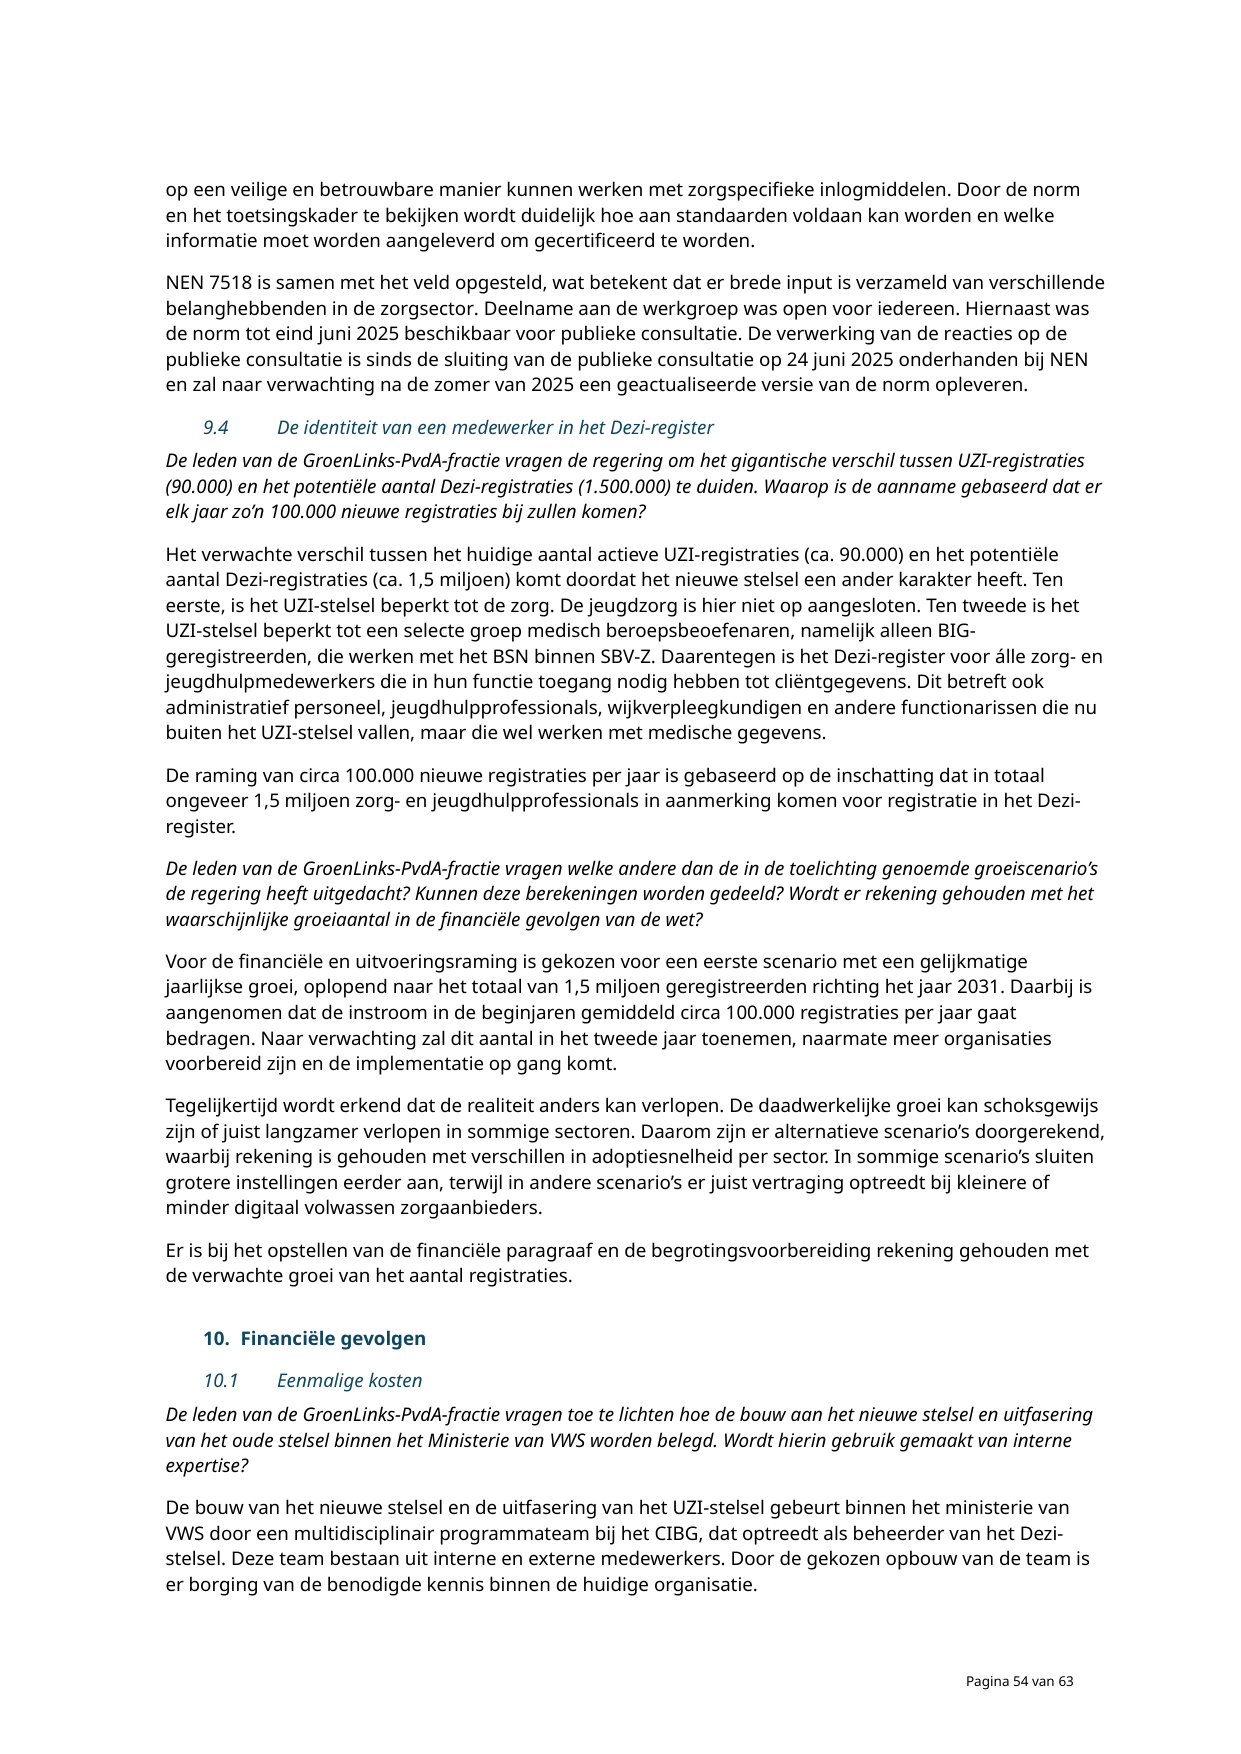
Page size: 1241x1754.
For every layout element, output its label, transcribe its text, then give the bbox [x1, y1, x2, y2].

list De identiteit van een medewerker in het Dezi-register [203, 414, 1108, 439]
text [165, 176, 1108, 253]
text De leden van de GroenLinks-PvdA-fractie vragen toe te lichten hoe de bouw aan het nieuwe stelsel en uitfasering van het oude stelsel binnen het Ministerie van VWS worden belegd. Wordt hierin gebruik gemaakt van interne expertise? [165, 1401, 1108, 1478]
text Er is bij het opstellen van de financiële paragraaf en de begrotingsvoorbereiding rekening gehouden met de verwachte groei van het aantal registraties. [165, 1237, 1108, 1288]
list Financiële gevolgen [203, 1325, 1108, 1351]
list Eenmalige kosten [203, 1368, 1108, 1393]
text De leden van de GroenLinks-PvdA-fractie vragen de regering om het gigantische verschil tussen UZI-registraties (90.000) en het potentiële aantal Dezi-registraties (1.500.000) te duiden. Waarop is de aanname gebaseerd dat er elk jaar zo’n 100.000 nieuwe registraties bij zullen komen? [165, 448, 1108, 524]
text Voor de financiële en uitvoeringsraming is gekozen voor een eerste scenario met een gelijkmatige jaarlijkse groei, oplopend naar het totaal van 1,5 miljoen geregistreerden richting het jaar 2031. Daarbij is aangenomen dat de instroom in de beginjaren gemiddeld circa 100.000 registraties per jaar gaat bedragen. Naar verwachting zal dit aantal in het tweede jaar toenemen, naarmate meer organisaties voorbereid zijn en de implementatie op gang komt. [165, 948, 1108, 1076]
text Tegelijkertijd wordt erkend dat de realiteit anders kan verlopen. De daadwerkelijke groei kan schoksgewijs zijn of juist langzamer verlopen in sommige sectoren. Daarom zijn er alternatieve scenario’s doorgerekend, waarbij rekening is gehouden met verschillen in adoptiesnelheid per sector. In sommige scenario’s sluiten grotere instellingen eerder aan, terwijl in andere scenario’s er juist vertraging optreedt bij kleinere of minder digitaal volwassen zorgaanbieders. [165, 1093, 1108, 1220]
text De bouw van het nieuwe stelsel en de uitfasering van het UZI-stelsel gebeurt binnen het ministerie van VWS door een multidisciplinair programmateam bij het CIBG, dat optreedt als beheerder van het Dezi-stelsel. Deze team bestaan uit interne en externe medewerkers. Door de gekozen opbouw van de team is er borging van de benodigde kennis binnen de huidige organisatie. [165, 1495, 1108, 1597]
text Het verwachte verschil tussen het huidige aantal actieve UZI-registraties (ca. 90.000) en het potentiële aantal Dezi-registraties (ca. 1,5 miljoen) komt doordat het nieuwe stelsel een ander karakter heeft. Ten eerste, is het UZI-stelsel beperkt tot de zorg. De jeugdzorg is hier niet op aangesloten. Ten tweede is het UZI-stelsel beperkt tot een selecte groep medisch beroepsbeoefenaren, namelijk alleen BIG-geregistreerden, die werken met het BSN binnen SBV-Z. Daarentegen is het Dezi-register voor álle zorg- en jeugdhulpmedewerkers die in hun functie toegang nodig hebben tot cliëntgegevens. Dit betreft ook administratief personeel, jeugdhulpprofessionals, wijkverpleegkundigen en andere functionarissen die nu buiten het UZI-stelsel vallen, maar die wel werken met medische gegevens. [165, 541, 1108, 745]
text NEN 7518 is samen met het veld opgesteld, wat betekent dat er brede input is verzameld van verschillende belanghebbenden in de zorgsector. Deelname aan de werkgroep was open voor iedereen. Hiernaast was de norm tot eind juni 2025 beschikbaar voor publieke consultatie. De verwerking van de reacties op de publieke consultatie is sinds de sluiting van de publieke consultatie op 24 juni 2025 onderhanden bij NEN en zal naar verwachting na de zomer van 2025 een geactualiseerde versie van de norm opleveren. [165, 270, 1108, 397]
text De leden van de GroenLinks-PvdA-fractie vragen welke andere dan de in de toelichting genoemde groeiscenario’s de regering heeft uitgedacht? Kunnen deze berekeningen worden gedeeld? Wordt er rekening gehouden met het waarschijnlijke groeiaantal in de financiële gevolgen van de wet? [165, 855, 1108, 932]
text De raming van circa 100.000 nieuwe registraties per jaar is gebaseerd op de inschatting dat in totaal ongeveer 1,5 miljoen zorg- en jeugdhulpprofessionals in aanmerking komen voor registratie in het Dezi-register. [165, 762, 1108, 838]
